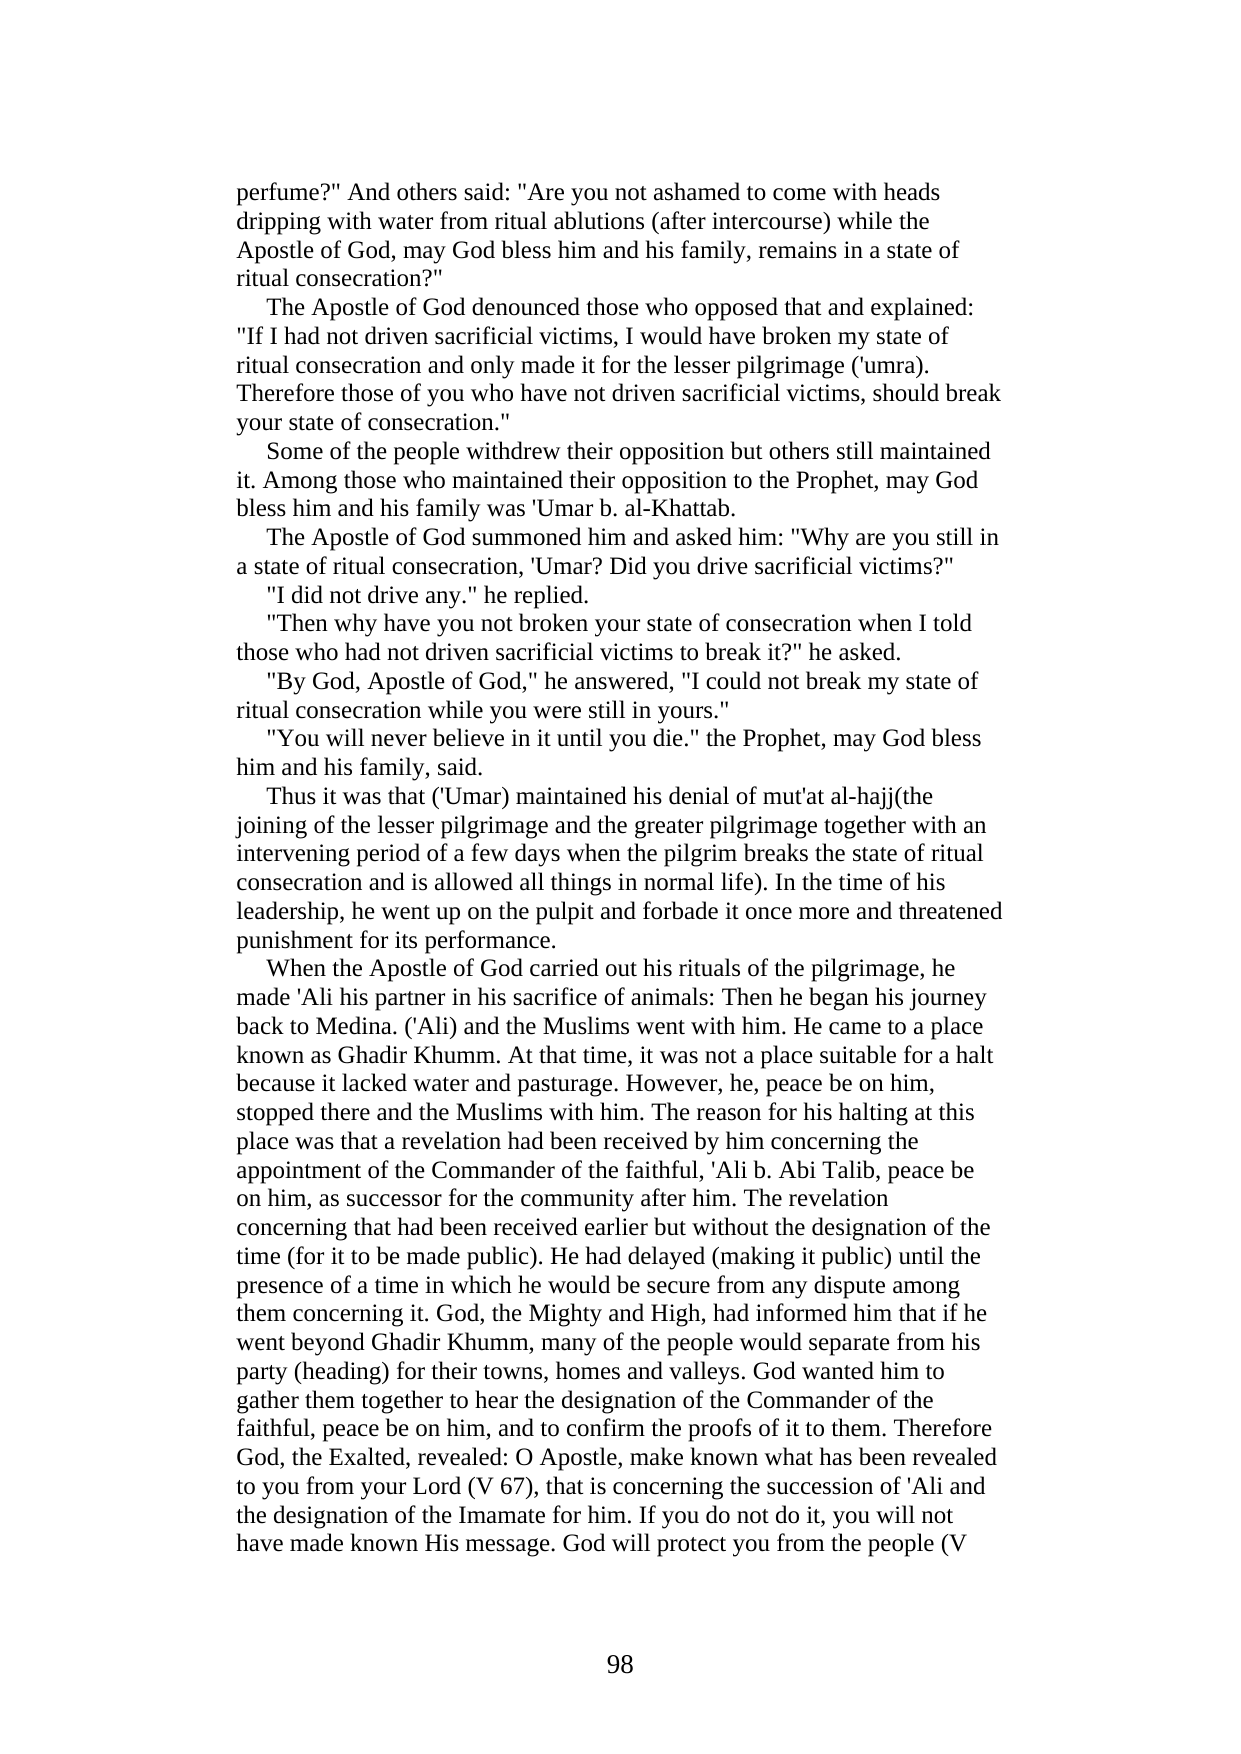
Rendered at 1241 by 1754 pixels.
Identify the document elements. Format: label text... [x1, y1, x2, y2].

text Thus it was that ('Umar) maintained his denial of mut'at al-hajj(the joining of the lesser pilgrimage and the greater pilgrimage together with an intervening period of a few days when the pilgrim breaks the state of ritual consecration and is allowed all things in normal life). In the time of his leadership, he went up on the pulpit and forbade it once more and threatened punishment for its performance. [236, 781, 1004, 953]
text Some of the people withdrew their opposition but others still maintained it. Among those who maintained their opposition to the Prophet, may God bless him and his family was 'Umar b. al-Khattab. [236, 436, 1004, 522]
text "You will never believe in it until you die." the Prophet, may God bless him and his family, said. [236, 723, 1004, 781]
text "By God, Apostle of God," he answered, "I could not break my state of ritual consecration while you were still in yours." [236, 666, 1004, 723]
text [236, 177, 1004, 292]
text The Apostle of God summoned him and asked him: "Why are you still in a state of ritual consecration, 'Umar? Did you drive sacrificial victims?" [236, 522, 1004, 580]
text The Apostle of God denounced those who opposed that and explained: "If I had not driven sacrificial victims, I would have broken my state of ritual consecration and only made it for the lesser pilgrimage ('umra). Therefore those of you who have not driven sacrificial victims, should break your state of consecration." [236, 292, 1004, 436]
text "Then why have you not broken your state of consecration when I told those who had not driven sacrificial victims to break it?" he asked. [236, 608, 1004, 666]
text "I did not drive any." he replied. [236, 580, 1004, 608]
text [236, 953, 1004, 1557]
